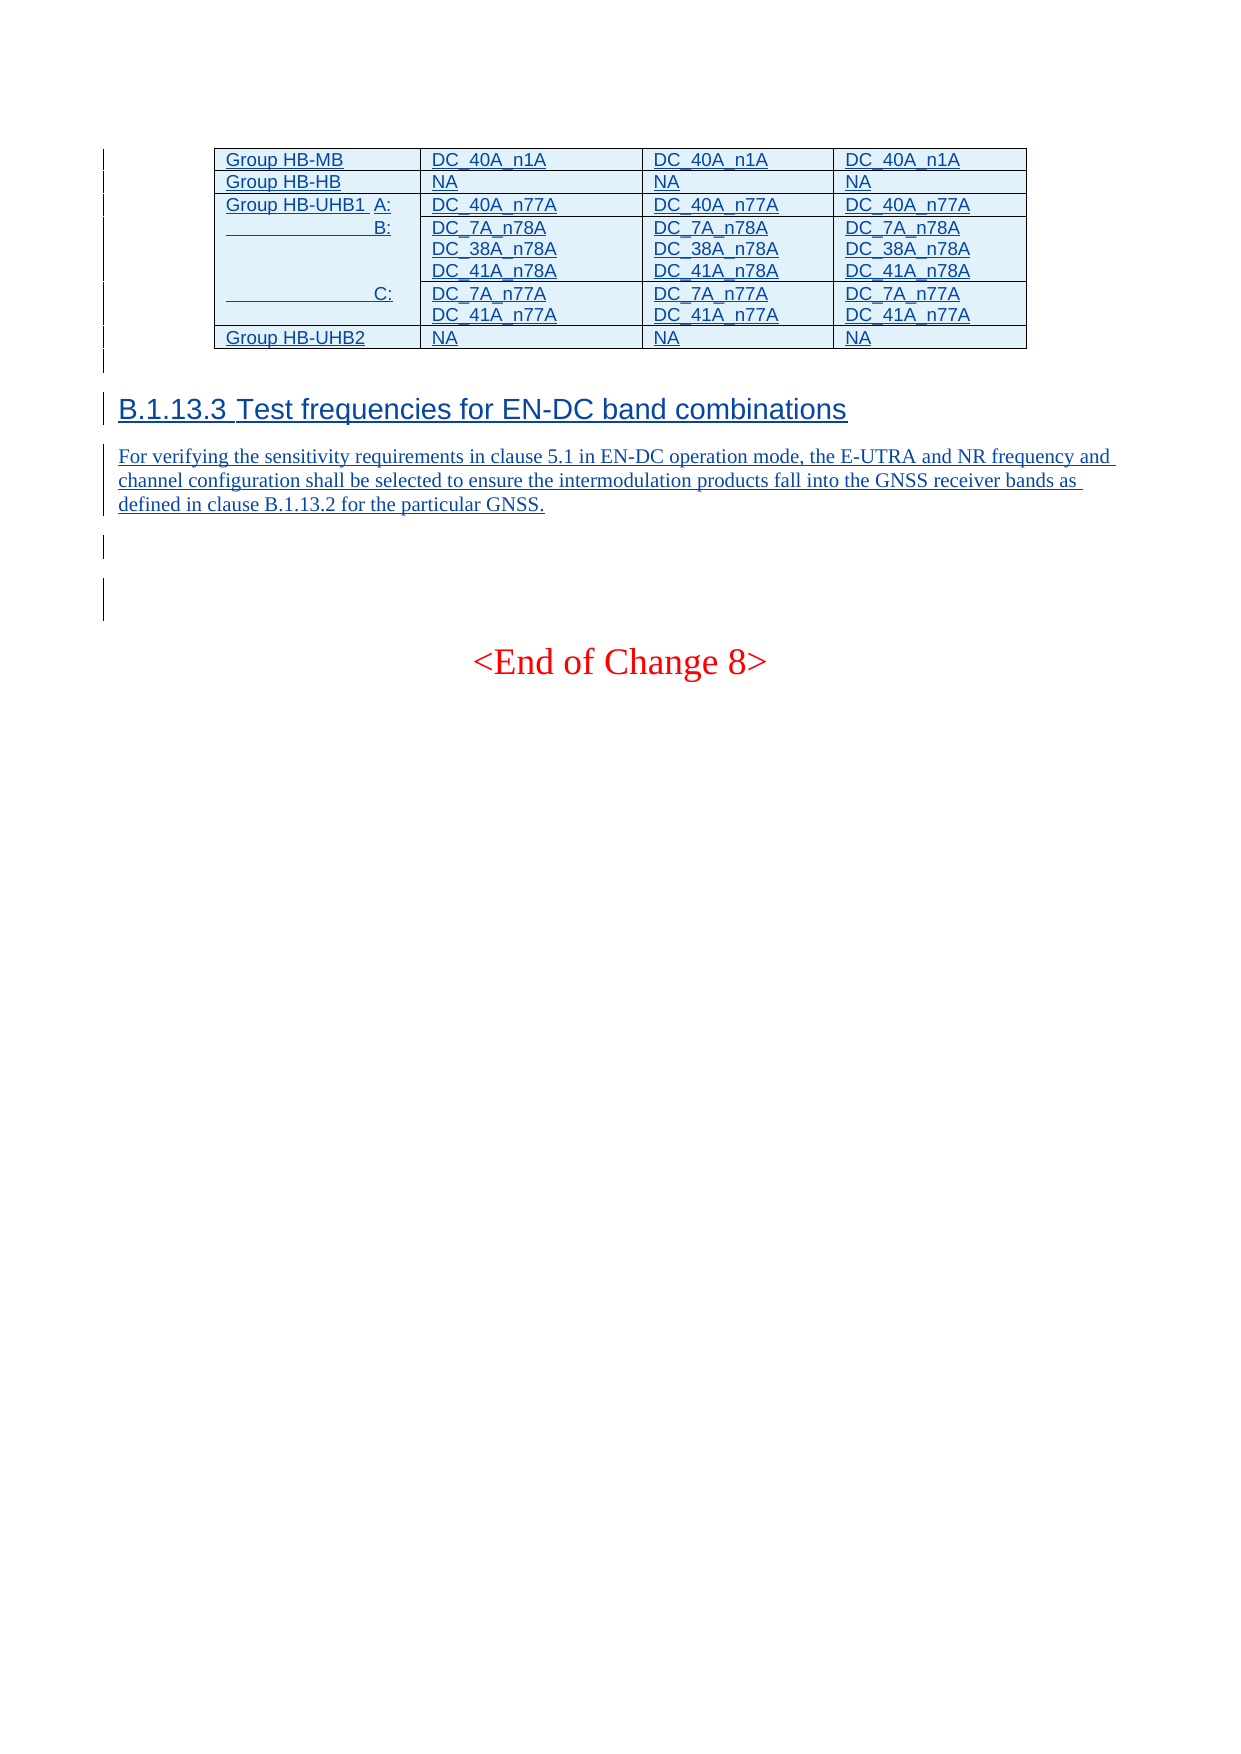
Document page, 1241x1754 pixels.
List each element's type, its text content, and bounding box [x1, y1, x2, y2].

text <End of Change 8> [118, 640, 1122, 683]
